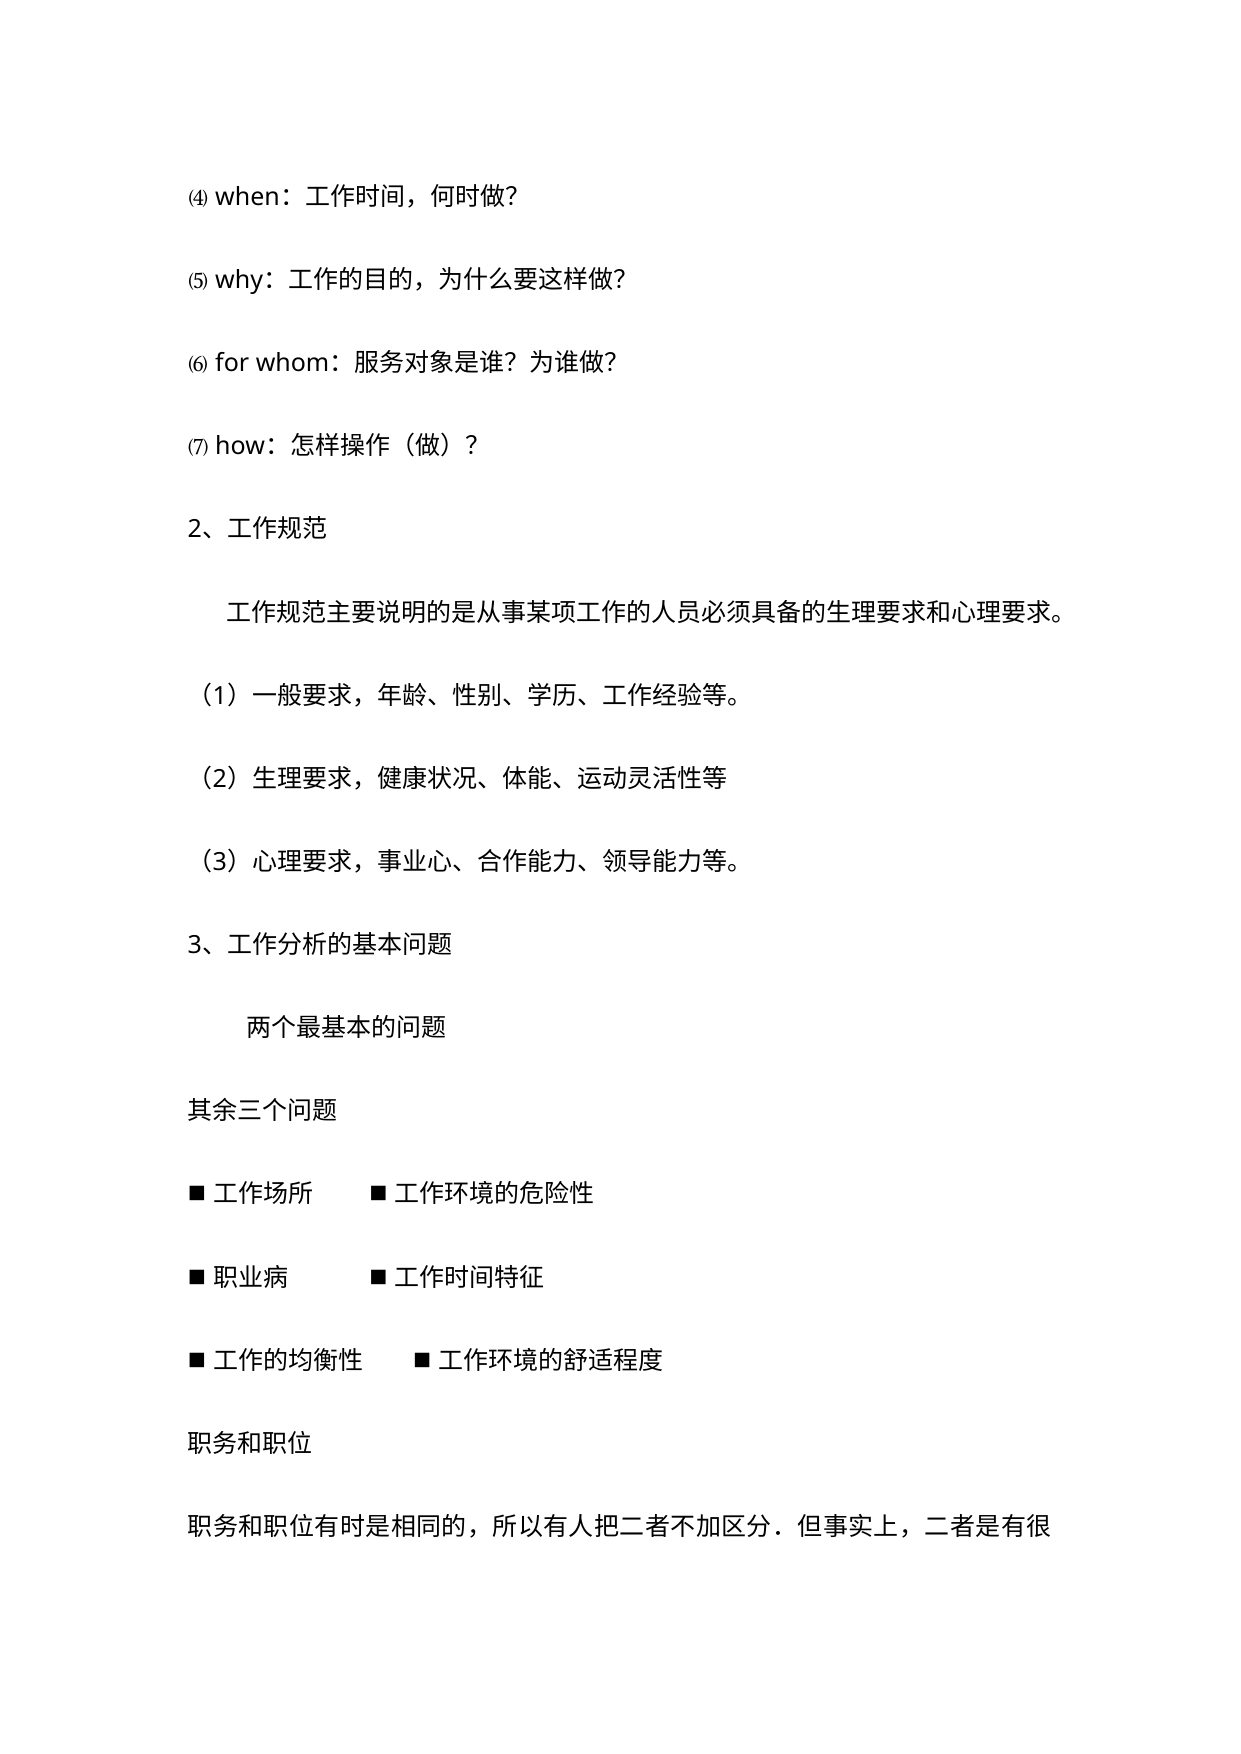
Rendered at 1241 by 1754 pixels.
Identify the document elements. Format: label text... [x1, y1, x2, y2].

text 职务和职位 [187, 1409, 1053, 1474]
text ⑺ how：怎样操作（做）？ [187, 411, 1053, 476]
text ⑹ for whom：服务对象是谁？为谁做？ [187, 328, 1053, 393]
text 2、工作规范 [187, 494, 1053, 559]
text 两个最基本的问题 [187, 993, 1053, 1058]
text 工作的均衡性 工作环境的舒适程度 [187, 1326, 1053, 1391]
text ⑷ when：工作时间，何时做？ [187, 162, 1053, 227]
text （3）心理要求，事业心、合作能力、领导能力等。 [187, 827, 1053, 892]
text （1）一般要求，年龄、性别、学历、工作经验等。 [187, 661, 1053, 726]
text ⑸ why：工作的目的，为什么要这样做？ [187, 245, 1053, 310]
text 工作规范主要说明的是从事某项工作的人员必须具备的生理要求和心理要求。 [187, 578, 1053, 643]
text 工作场所 工作环境的危险性 [187, 1159, 1053, 1224]
text 职业病 工作时间特征 [187, 1243, 1053, 1308]
text （2）生理要求，健康状况、体能、运动灵活性等 [187, 744, 1053, 809]
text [187, 1492, 1053, 1557]
text 3、工作分析的基本问题 [187, 910, 1053, 975]
text 其余三个问题 [187, 1076, 1053, 1141]
